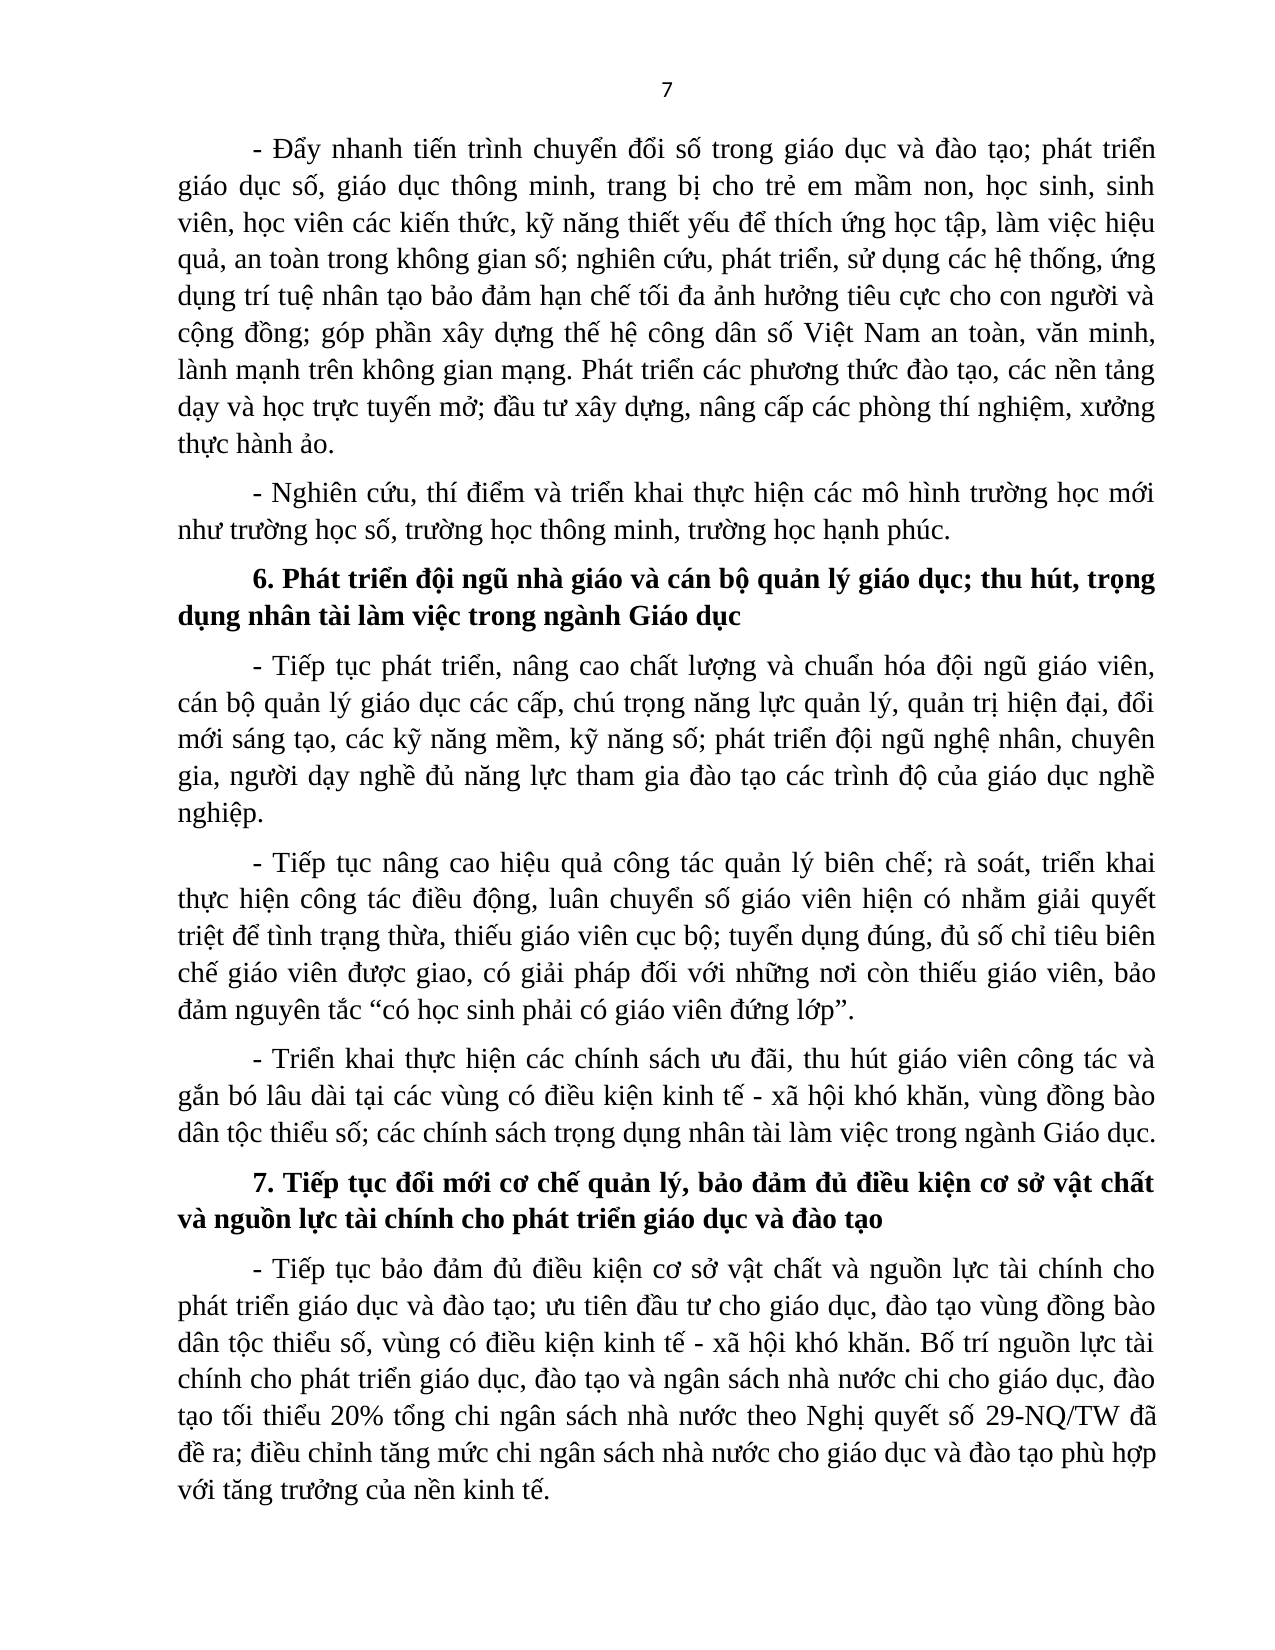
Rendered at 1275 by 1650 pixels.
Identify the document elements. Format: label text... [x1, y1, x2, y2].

text - Đẩy nhanh tiến trình chuyển đổi số trong giáo dục và đào tạo; phát triển giáo dục số, giáo dục thông minh, trang bị cho trẻ em mầm non, học sinh, sinh viên, học viên các kiến thức, kỹ năng thiết yếu để thích ứng học tập, làm việc hiệu quả, an toàn trong không gian số; nghiên cứu, phát triển, sử dụng các hệ thống, ứng dụng trí tuệ nhân tạo bảo đảm hạn chế tối đa ảnh hưởng tiêu cực cho con người và cộng đồng; góp phần xây dựng thế hệ công dân số Việt Nam an toàn, văn minh, lành mạnh trên không gian mạng. Phát triển các phương thức đào tạo, các nền tảng dạy và học trực tuyến mở; đầu tư xây dựng, nâng cấp các phòng thí nghiệm, xưởng thực hành ảo. [177, 131, 1157, 459]
text - Tiếp tục nâng cao hiệu quả công tác quản lý biên chế; rà soát, triển khai thực hiện công tác điều động, luân chuyển số giáo viên hiện có nhằm giải quyết triệt để tình trạng thừa, thiếu giáo viên cục bộ; tuyển dụng đúng, đủ số chỉ tiêu biên chế giáo viên được giao, có giải pháp đối với những nơi còn thiếu giáo viên, bảo đảm nguyên tắc “có học sinh phải có giáo viên đứng lớp”. [177, 845, 1157, 1026]
text 6. Phát triển đội ngũ nhà giáo và cán bộ quản lý giáo dục; thu hút, trọng dụng nhân tài làm việc trong ngành Giáo dục [177, 562, 1157, 632]
text - Nghiên cứu, thí điểm và triển khai thực hiện các mô hình trường học mới như trường học số, trường học thông minh, trường học hạnh phúc. [177, 475, 1157, 546]
text - Tiếp tục phát triển, nâng cao chất lượng và chuẩn hóa đội ngũ giáo viên, cán bộ quản lý giáo dục các cấp, chú trọng năng lực quản lý, quản trị hiện đại, đổi mới sáng tạo, các kỹ năng mềm, kỹ năng số; phát triển đội ngũ nghệ nhân, chuyên gia, người dạy nghề đủ năng lực tham gia đào tạo các trình độ của giáo dục nghề nghiệp. [177, 648, 1157, 829]
text - Tiếp tục bảo đảm đủ điều kiện cơ sở vật chất và nguồn lực tài chính cho phát triển giáo dục và đào tạo; ưu tiên đầu tư cho giáo dục, đào tạo vùng đồng bào dân tộc thiểu số, vùng có điều kiện kinh tế - xã hội khó khăn. Bố trí nguồn lực tài chính cho phát triển giáo dục, đào tạo và ngân sách nhà nước chi cho giáo dục, đào tạo tối thiểu 20% tổng chi ngân sách nhà nước theo Nghị quyết số 29-NQ/TW đã đề ra; điều chỉnh tăng mức chi ngân sách nhà nước cho giáo dục và đào tạo phù hợp với tăng trưởng của nền kinh tế. [177, 1251, 1157, 1506]
text 7. Tiếp tục đổi mới cơ chế quản lý, bảo đảm đủ điều kiện cơ sở vật chất và nguồn lực tài chính cho phát triển giáo dục và đào tạo [177, 1165, 1157, 1235]
text - Triển khai thực hiện các chính sách ưu đãi, thu hút giáo viên công tác và gắn bó lâu dài tại các vùng có điều kiện kinh tế - xã hội khó khăn, vùng đồng bào dân tộc thiểu số; các chính sách trọng dụng nhân tài làm việc trong ngành Giáo dục. [177, 1042, 1157, 1149]
